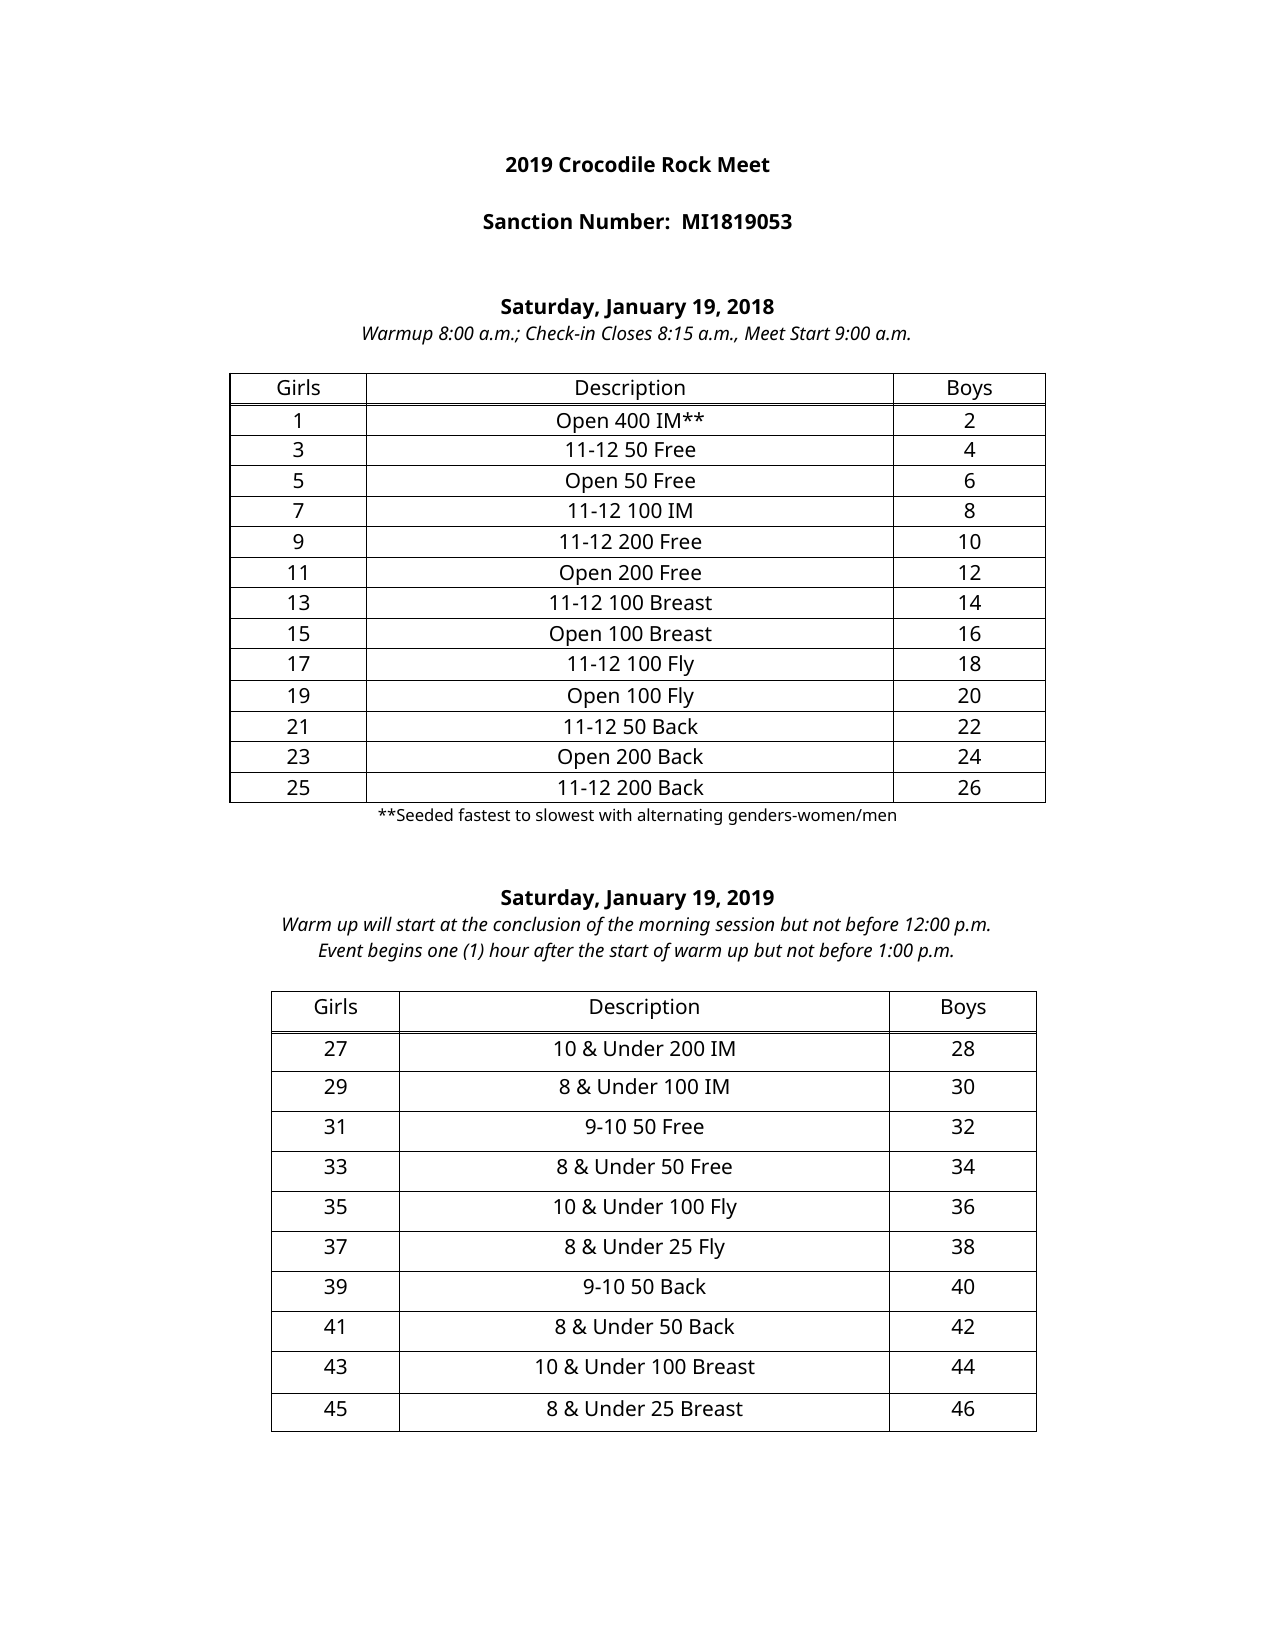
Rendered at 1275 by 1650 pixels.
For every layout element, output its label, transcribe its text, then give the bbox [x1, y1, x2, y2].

table_cell 39 [272, 1272, 399, 1311]
table_cell 4 [894, 436, 1045, 465]
text Warm up will start at the conclusion of the morning session but not before 12:00 p.m. [150, 911, 1125, 937]
table_cell 26 [894, 773, 1045, 802]
table_cell 42 [890, 1312, 1036, 1351]
table_cell 15 [231, 619, 366, 648]
table_cell 38 [890, 1232, 1036, 1271]
table_cell 16 [894, 619, 1045, 648]
table_cell 18 [894, 649, 1045, 680]
table_cell 12 [894, 558, 1045, 587]
table_cell 3 [231, 436, 366, 465]
table_cell 2 [894, 406, 1045, 434]
table_cell Open 200 Back [367, 742, 893, 772]
table_cell 11-12 100 IM [367, 497, 893, 526]
table_cell 19 [231, 681, 366, 711]
table_cell 8 [894, 497, 1045, 526]
table_cell 35 [272, 1192, 399, 1231]
table_cell 36 [890, 1192, 1036, 1231]
table_cell 10 & Under 200 IM [400, 1034, 889, 1071]
table_header Boys [894, 374, 1045, 403]
table_cell 40 [890, 1272, 1036, 1311]
table_cell 17 [231, 649, 366, 680]
table_cell 29 [272, 1072, 399, 1111]
table_cell 8 & Under 50 Free [400, 1152, 889, 1191]
table_cell 11-12 50 Back [367, 712, 893, 741]
table_cell 8 & Under 25 Fly [400, 1232, 889, 1271]
table_cell 9-10 50 Free [400, 1112, 889, 1151]
table_cell 30 [890, 1072, 1036, 1111]
table_cell 32 [890, 1112, 1036, 1151]
table_cell 33 [272, 1152, 399, 1191]
text **Seeded fastest to slowest with alternating genders-women/men [150, 798, 1125, 826]
table_cell 14 [894, 588, 1045, 618]
table_header Girls [231, 374, 366, 403]
text 2019 Crocodile Rock Meet [150, 150, 1125, 178]
table_cell 10 & Under 100 Fly [400, 1192, 889, 1231]
table_cell 11 [231, 558, 366, 587]
table_cell 37 [272, 1232, 399, 1271]
table_cell 11-12 100 Breast [367, 588, 893, 618]
table_cell 43 [272, 1352, 399, 1393]
table_cell Open 400 IM** [367, 406, 893, 434]
table_cell Open 50 Free [367, 466, 893, 496]
table_cell 34 [890, 1152, 1036, 1191]
table_cell 8 & Under 100 IM [400, 1072, 889, 1111]
table_cell Open 100 Breast [367, 619, 893, 648]
table_cell 22 [894, 712, 1045, 741]
table_cell 6 [894, 466, 1045, 496]
table_cell 45 [272, 1394, 399, 1431]
table_cell 46 [890, 1394, 1036, 1431]
table_cell 23 [231, 742, 366, 772]
table_cell 10 [894, 527, 1045, 557]
table_cell 8 & Under 50 Back [400, 1312, 889, 1351]
table_cell 25 [231, 773, 366, 802]
table_cell 24 [894, 742, 1045, 772]
text Warmup 8:00 a.m.; Check-in Closes 8:15 a.m., Meet Start 9:00 a.m. [150, 321, 1125, 346]
table_header Girls [272, 992, 399, 1031]
table_cell 10 & Under 100 Breast [400, 1352, 889, 1393]
table_header Description [367, 374, 893, 403]
table_cell 20 [894, 681, 1045, 711]
text Saturday, January 19, 2018 [150, 292, 1125, 321]
table_cell 28 [890, 1034, 1036, 1071]
table_cell Open 200 Free [367, 558, 893, 587]
table_header Description [400, 992, 889, 1031]
table_cell 11-12 200 Free [367, 527, 893, 557]
table_cell 13 [231, 588, 366, 618]
text Event begins one (1) hour after the start of warm up but not before 1:00 p.m. [150, 937, 1125, 962]
table_cell 41 [272, 1312, 399, 1351]
table_cell 8 & Under 25 Breast [400, 1394, 889, 1431]
table_cell 5 [231, 466, 366, 496]
table_cell 44 [890, 1352, 1036, 1393]
table_cell 31 [272, 1112, 399, 1151]
table_cell Open 100 Fly [367, 681, 893, 711]
text Saturday, January 19, 2019 [150, 883, 1125, 911]
table_cell 11-12 50 Free [367, 436, 893, 465]
text Sanction Number: MI1819053 [150, 207, 1125, 235]
table_cell 11-12 100 Fly [367, 649, 893, 680]
table_cell 21 [231, 712, 366, 741]
table_cell 9-10 50 Back [400, 1272, 889, 1311]
table_cell 27 [272, 1034, 399, 1071]
table_cell 7 [231, 497, 366, 526]
table_cell 9 [231, 527, 366, 557]
table_cell 1 [231, 406, 366, 434]
table_header Boys [890, 992, 1036, 1031]
table_cell 11-12 200 Back [367, 773, 893, 802]
